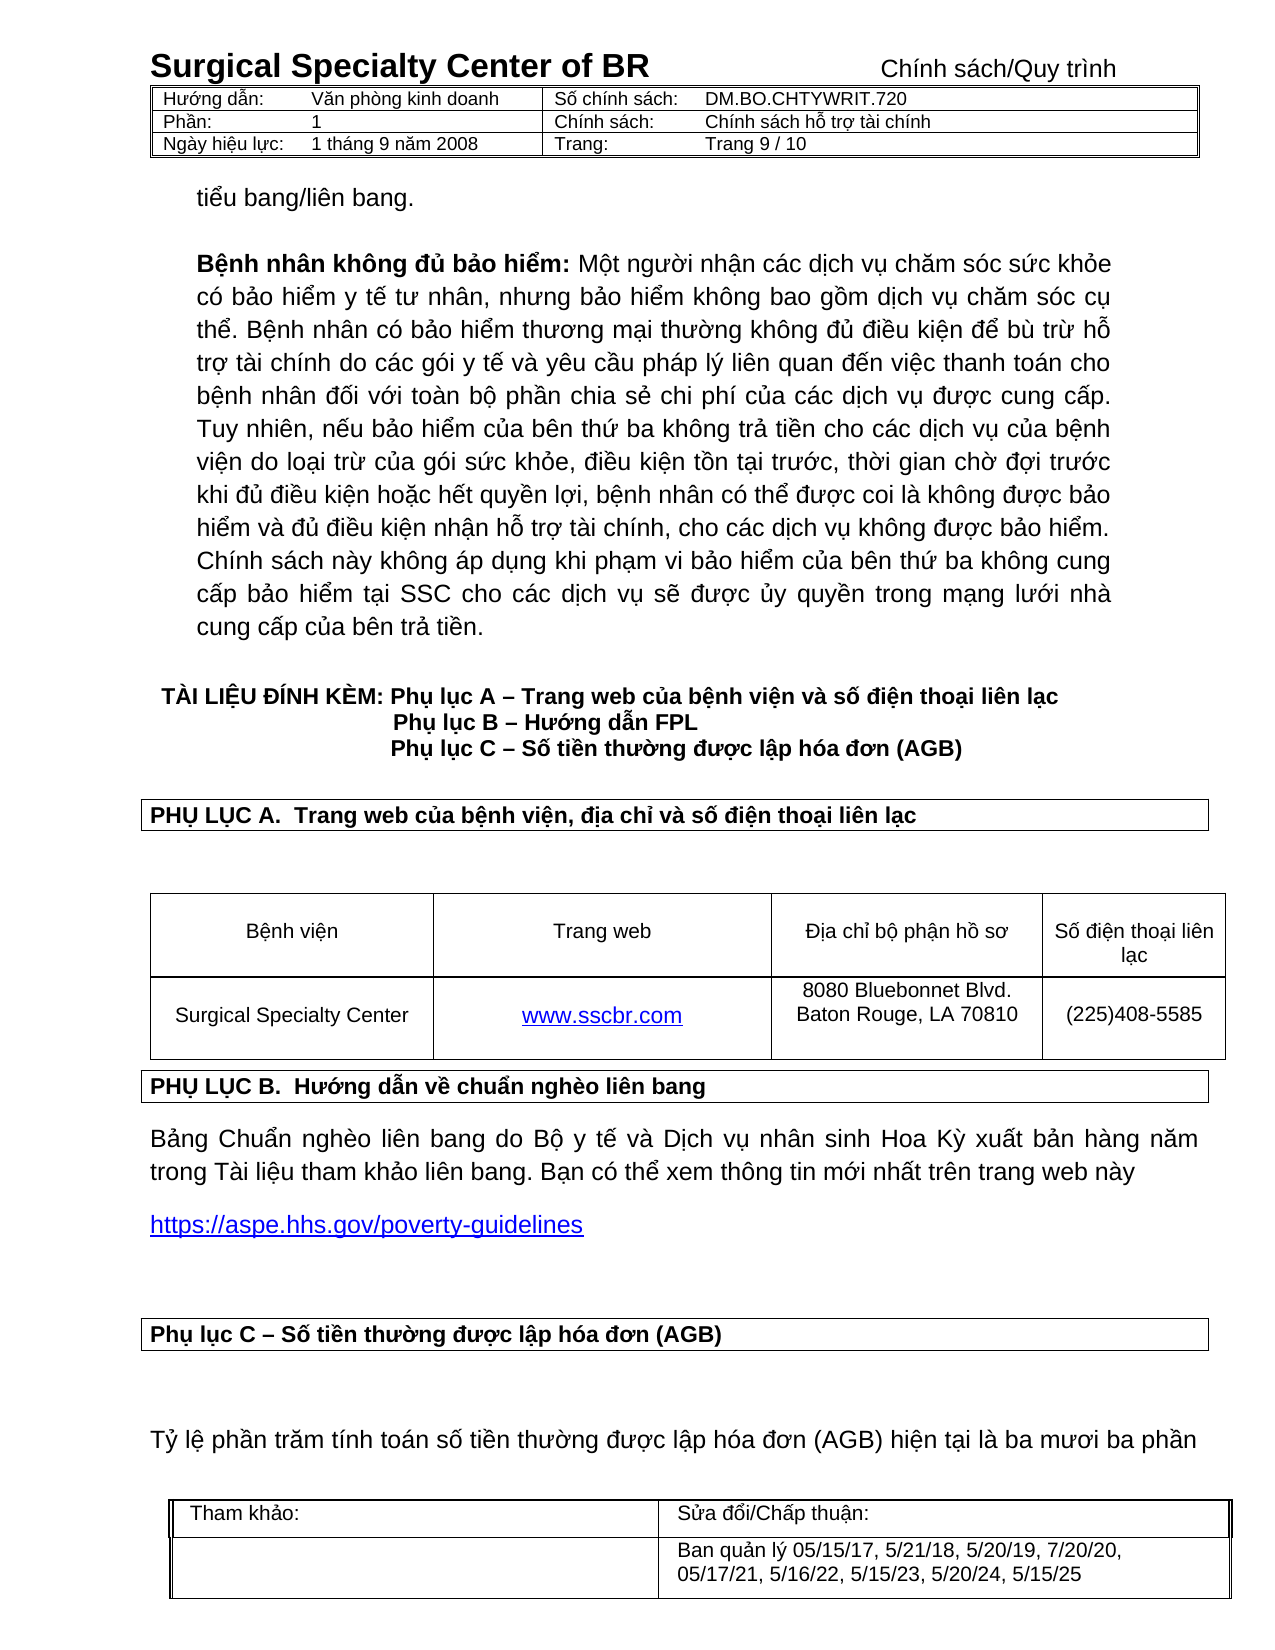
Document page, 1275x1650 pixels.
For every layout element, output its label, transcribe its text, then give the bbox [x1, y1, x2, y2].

text PHỤ LỤC B. Hướng dẫn về chuẩn nghèo liên bang [142, 1071, 1208, 1102]
table_cell 8080 Bluebonnet Blvd. Baton Rouge, LA 70810 [772, 978, 1042, 1059]
table_header Địa chỉ bộ phận hồ sơ [772, 894, 1042, 976]
text Bảng Chuẩn nghèo liên bang do Bộ y tế và Dịch vụ nhân sinh Hoa Kỳ xuất bản hàng năm trong Tài liệu tham khảo liên bang. Bạn có thể xem thông tin mới nhất trên trang web này [150, 1123, 1200, 1185]
table_cell www.sscbr.com [434, 978, 771, 1059]
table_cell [150, 183, 1124, 788]
text PHỤ LỤC A. Trang web của bệnh viện, địa chỉ và số điện thoại liên lạc [142, 800, 1208, 830]
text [150, 1425, 1200, 1454]
table_header Bệnh viện [151, 894, 433, 976]
table_header Số điện thoại liên lạc [1043, 894, 1225, 976]
table_header Trang web [434, 894, 771, 976]
table_cell (225)408-5585 [1043, 978, 1225, 1059]
table_cell Surgical Specialty Center [151, 978, 433, 1059]
text Phụ lục C – Số tiền thường được lập hóa đơn (AGB) [142, 1319, 1208, 1350]
text https://aspe.hhs.gov/poverty-guidelines [150, 1210, 1200, 1239]
